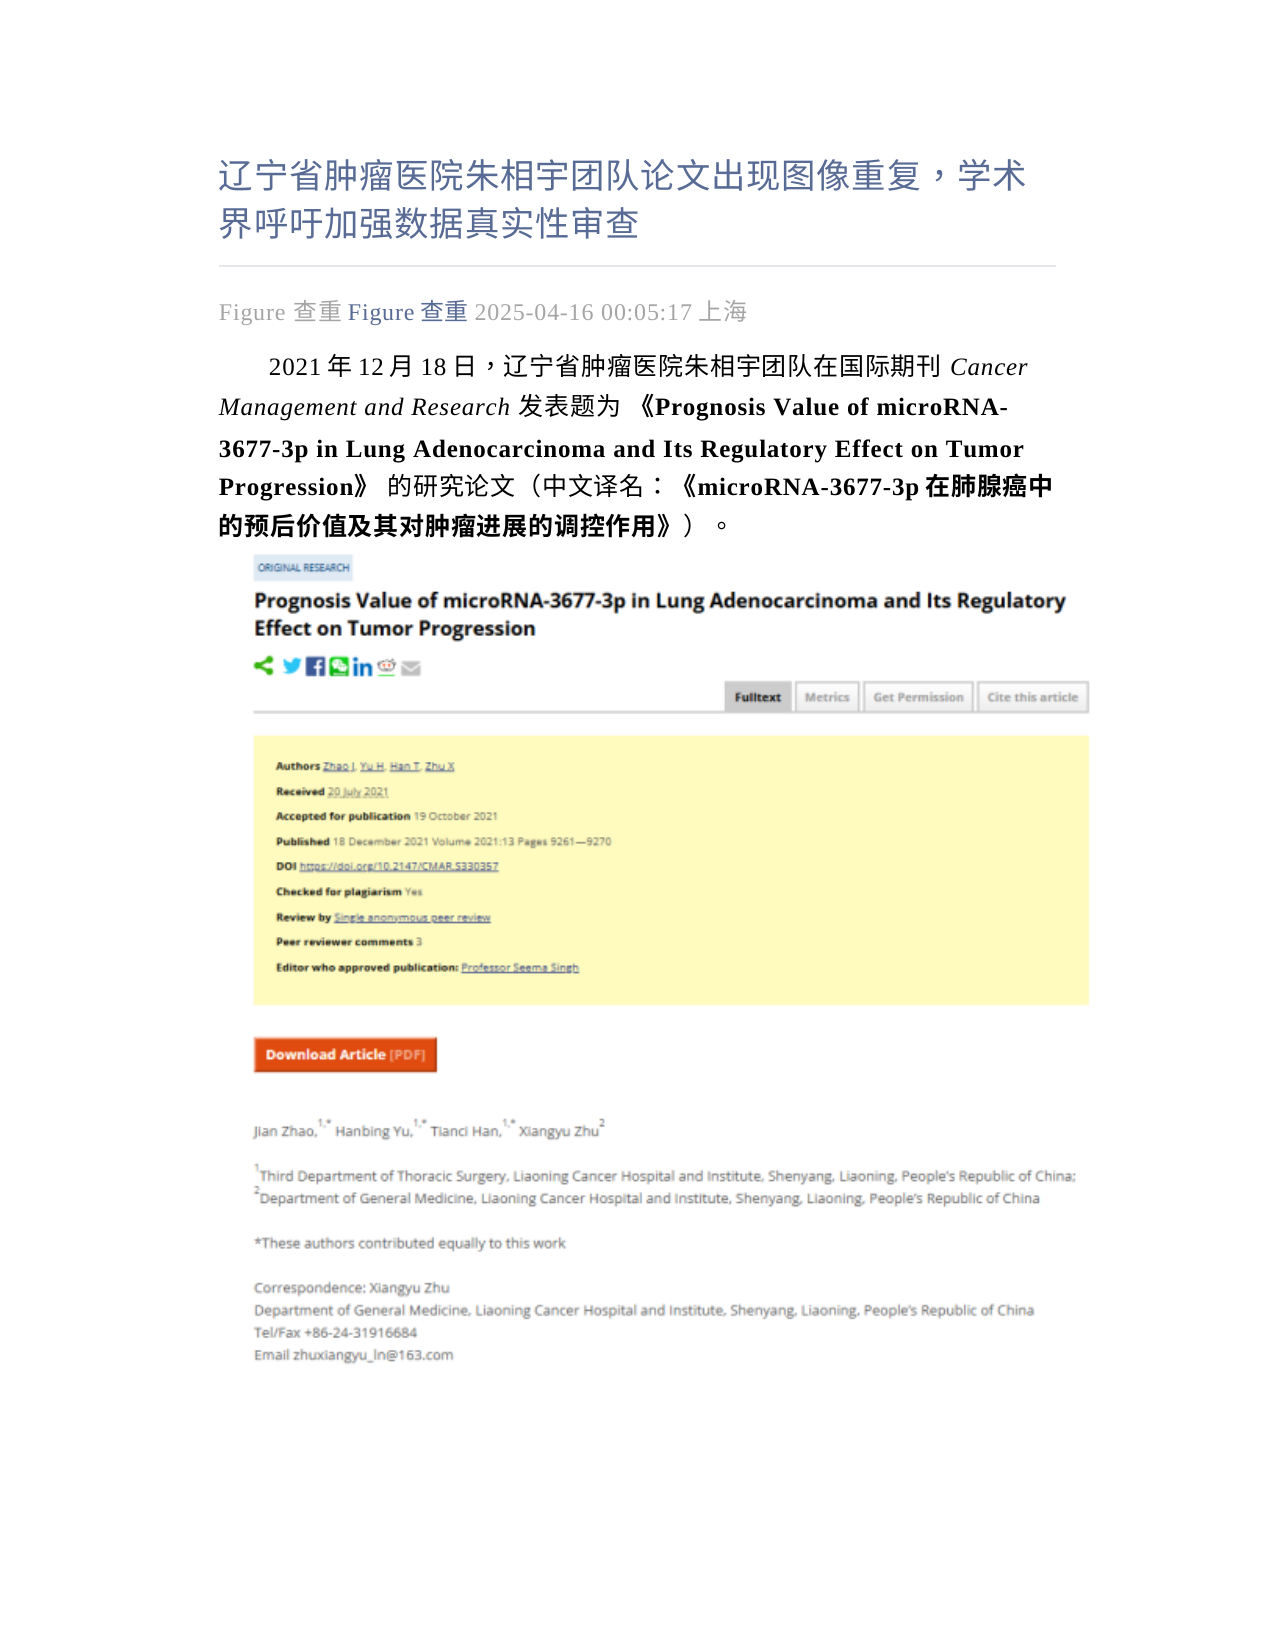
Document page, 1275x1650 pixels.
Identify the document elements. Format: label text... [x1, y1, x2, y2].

text 2021年12月18日，辽宁省肿瘤医院朱相宇团队在国际期刊 Cancer Management and Research 发表题为 《Prognosis Value of microRNA-3677-3p in Lung Adenocarcinoma and Its Regulatory Effect on Tumor Progression》 的研究论文（中文译名：《microRNA-3677-3p在肺腺癌中的预后价值及其对肿瘤进展的调控作用》）。 [219, 342, 1056, 542]
list Figure 查重Figure查重2025-04-16 00:05:17上海 [219, 287, 1056, 327]
picture [237, 542, 1102, 1374]
title 辽宁省肿瘤医院朱相宇团队论文出现图像重复，学术界呼吁加强数据真实性审查 [219, 150, 1056, 265]
